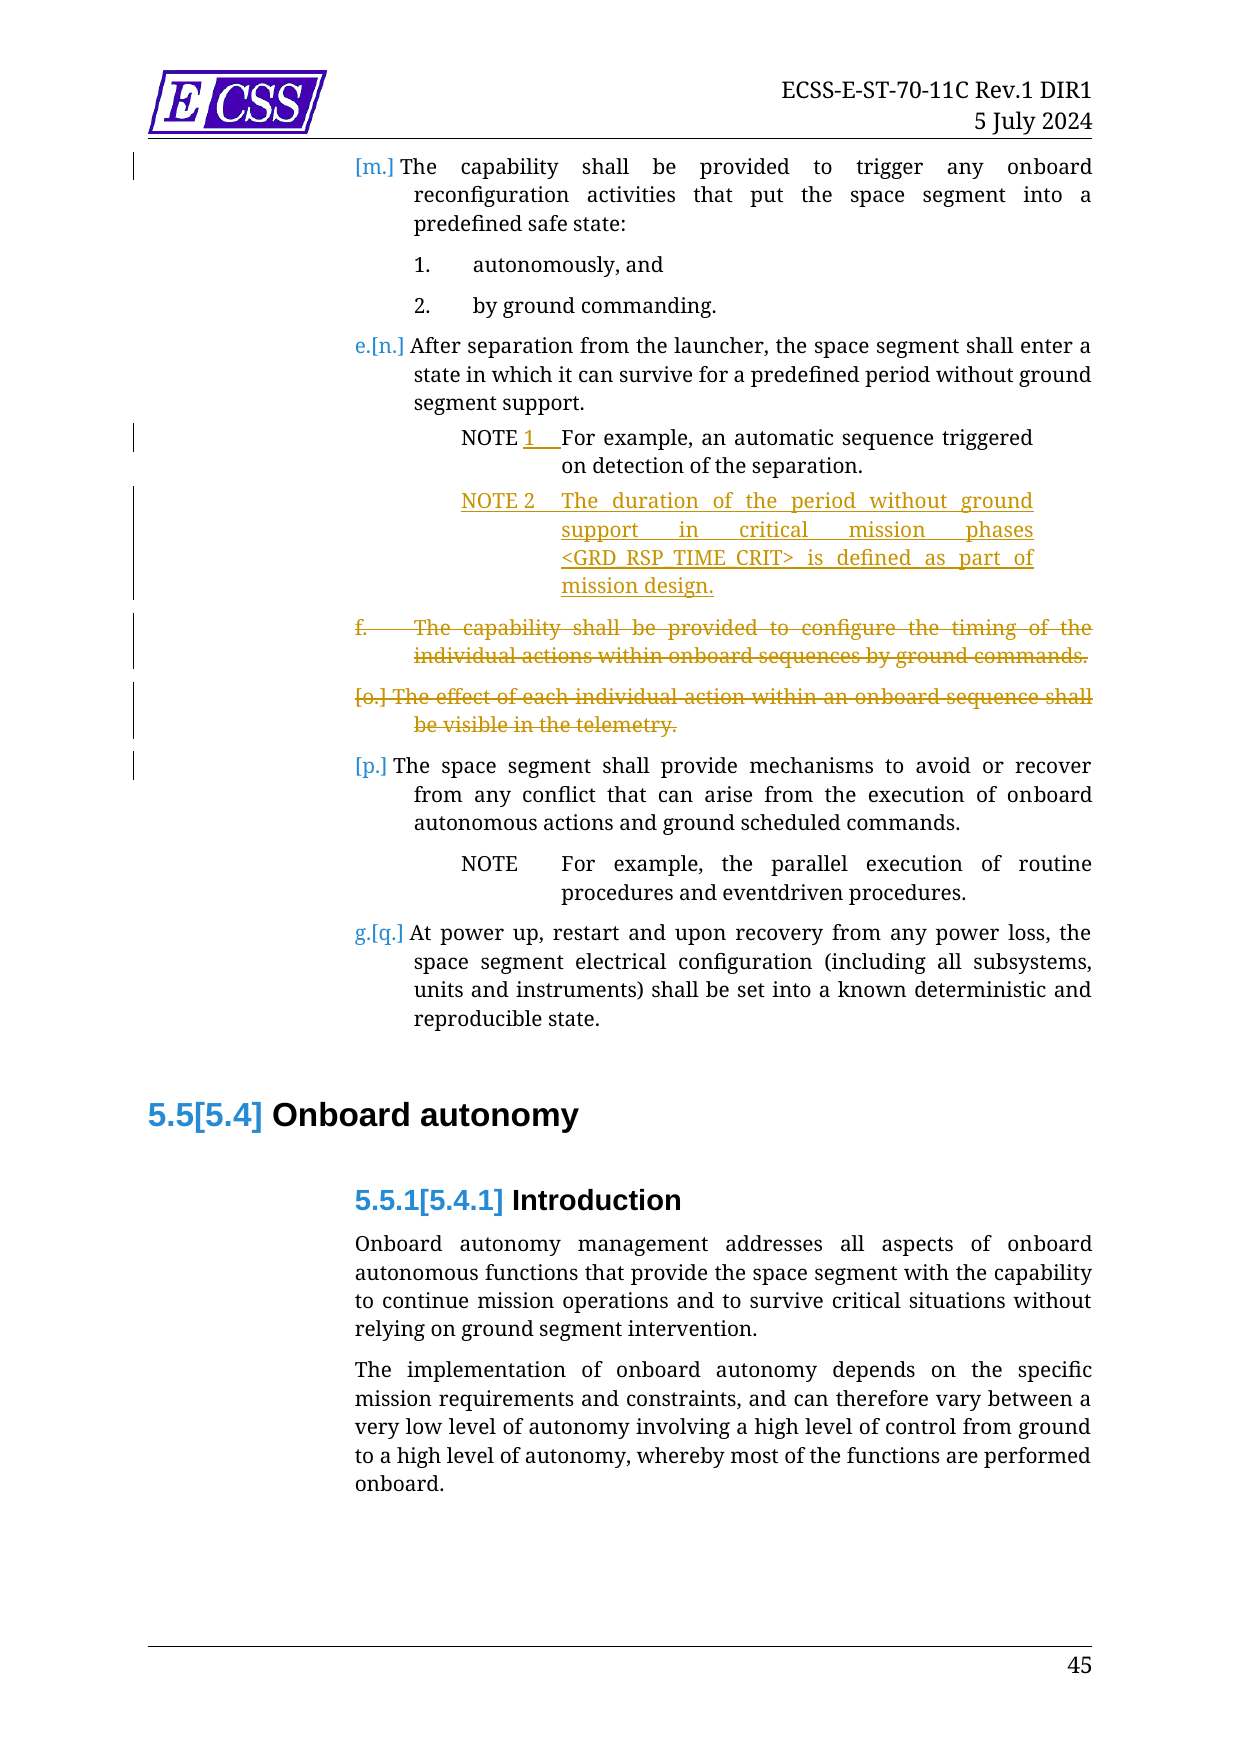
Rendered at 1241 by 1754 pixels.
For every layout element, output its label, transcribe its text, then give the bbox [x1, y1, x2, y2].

text autonomously, and [413, 250, 1092, 278]
subtitle On­board autonomy [148, 1095, 1092, 1133]
text On­board autonomy management addresses all aspects of on­board autonomous functions that provide the space segment with the capability to continue mission operations and to survive critical situations without relying on ground segment intervention. [354, 1229, 1092, 1343]
text The capability shall be provided to trigger any on­board reconfiguration activities that put the space segment into a predefined safe state: [354, 152, 1092, 237]
text The implementation of on­board autonomy depends on the specific mission requirements and constraints, and can therefore vary between a very low level of autonomy involving a high level of control from ground to a high level of autonomy, whereby most of the functions are performed on­board. [354, 1356, 1092, 1498]
picture [148, 70, 327, 134]
text At power up, restart and upon recovery from any power loss, the space segment electrical configuration (including all subsystems, units and instruments) shall be set into a known deterministic and reproducible state. [354, 918, 1092, 1032]
text The space segment shall provide mechanisms to avoid or recover from any conflict that can arise from the execution of on­board autonomous actions and ground scheduled commands. [354, 751, 1092, 837]
text For example, the parallel execution of routine procedures and event­driven procedures. [461, 849, 1092, 906]
subtitle Introduction [354, 1183, 1092, 1217]
text For example, an automatic sequence triggered on detection of the separation. [461, 423, 1033, 480]
text by ground commanding. [413, 291, 1092, 319]
text After separation from the launcher, the space segment shall enter a state in which it can survive for a predefined period without ground segment support. [354, 332, 1092, 417]
